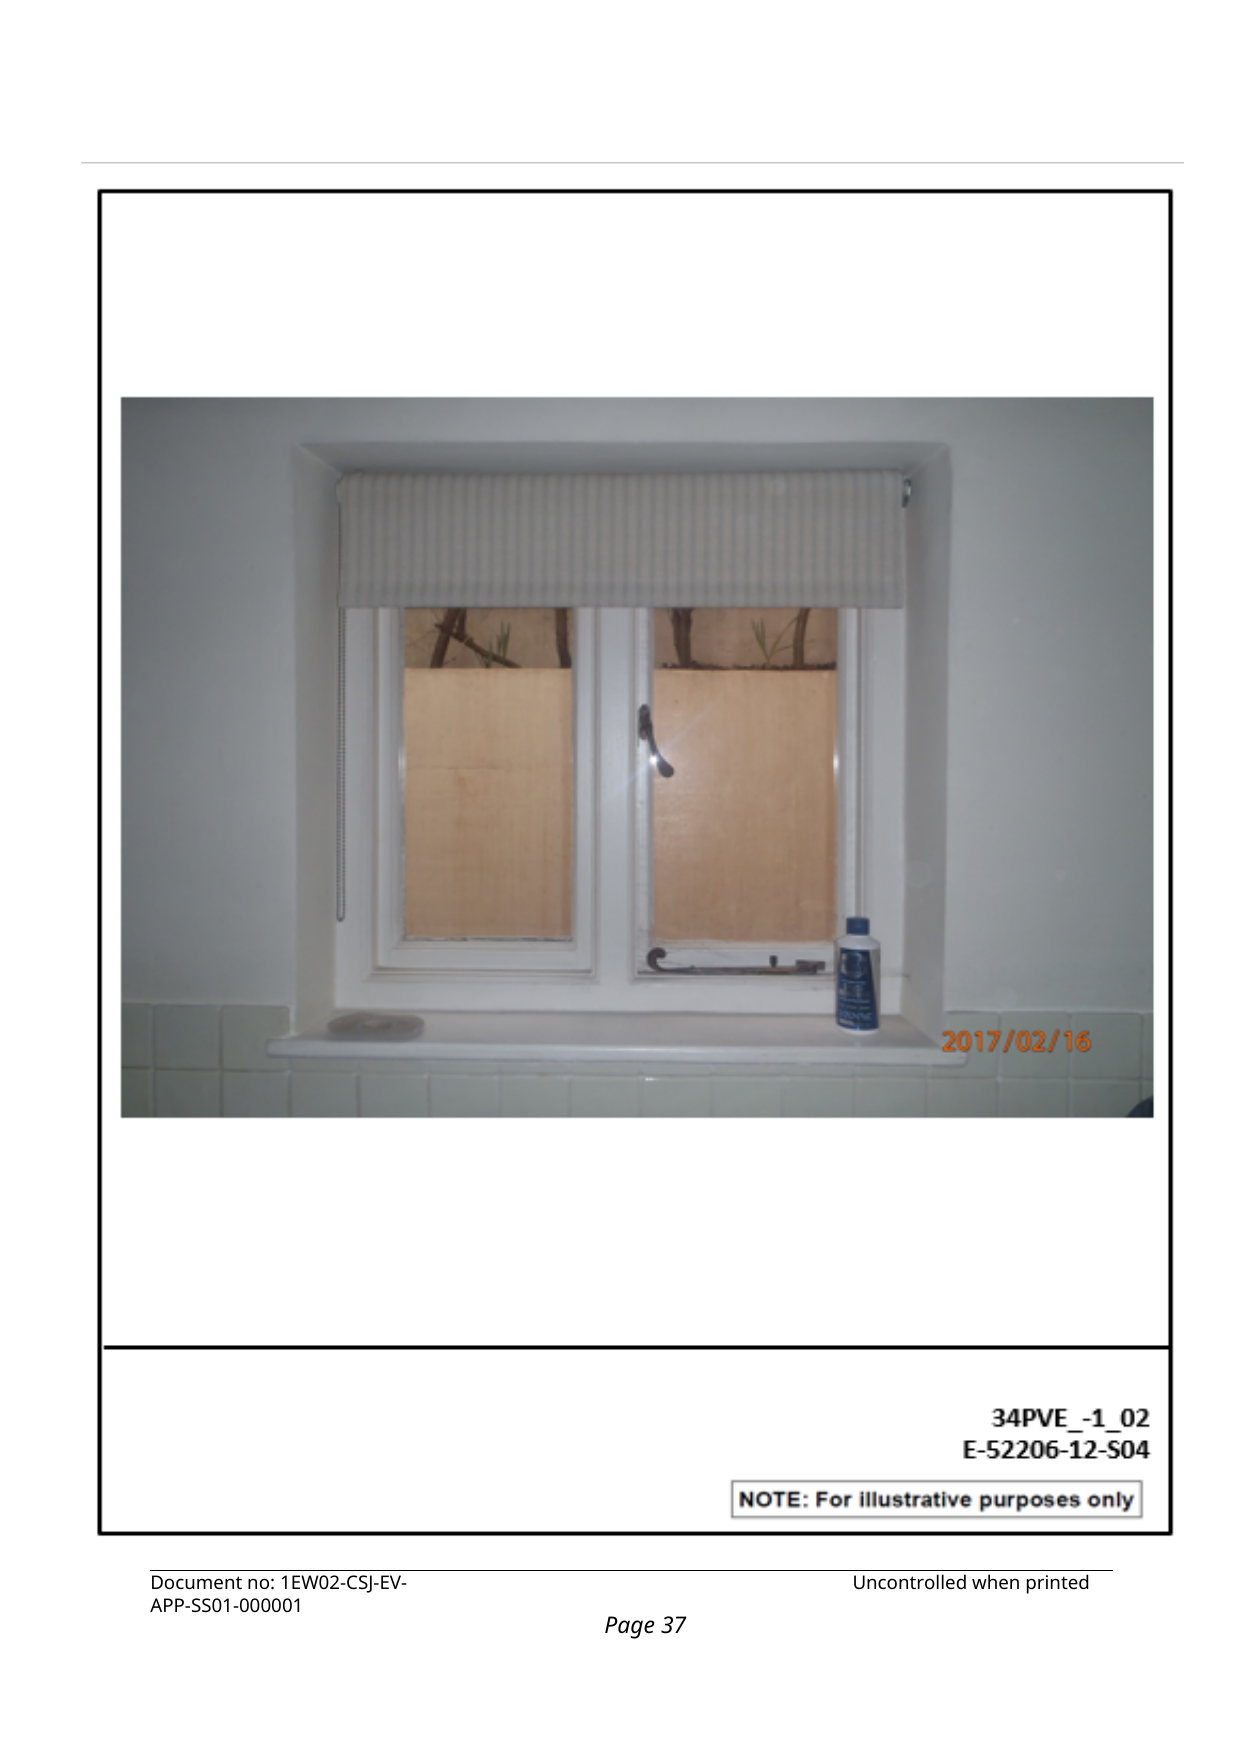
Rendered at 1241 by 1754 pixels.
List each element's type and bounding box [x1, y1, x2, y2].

picture [81, 162, 1184, 1544]
